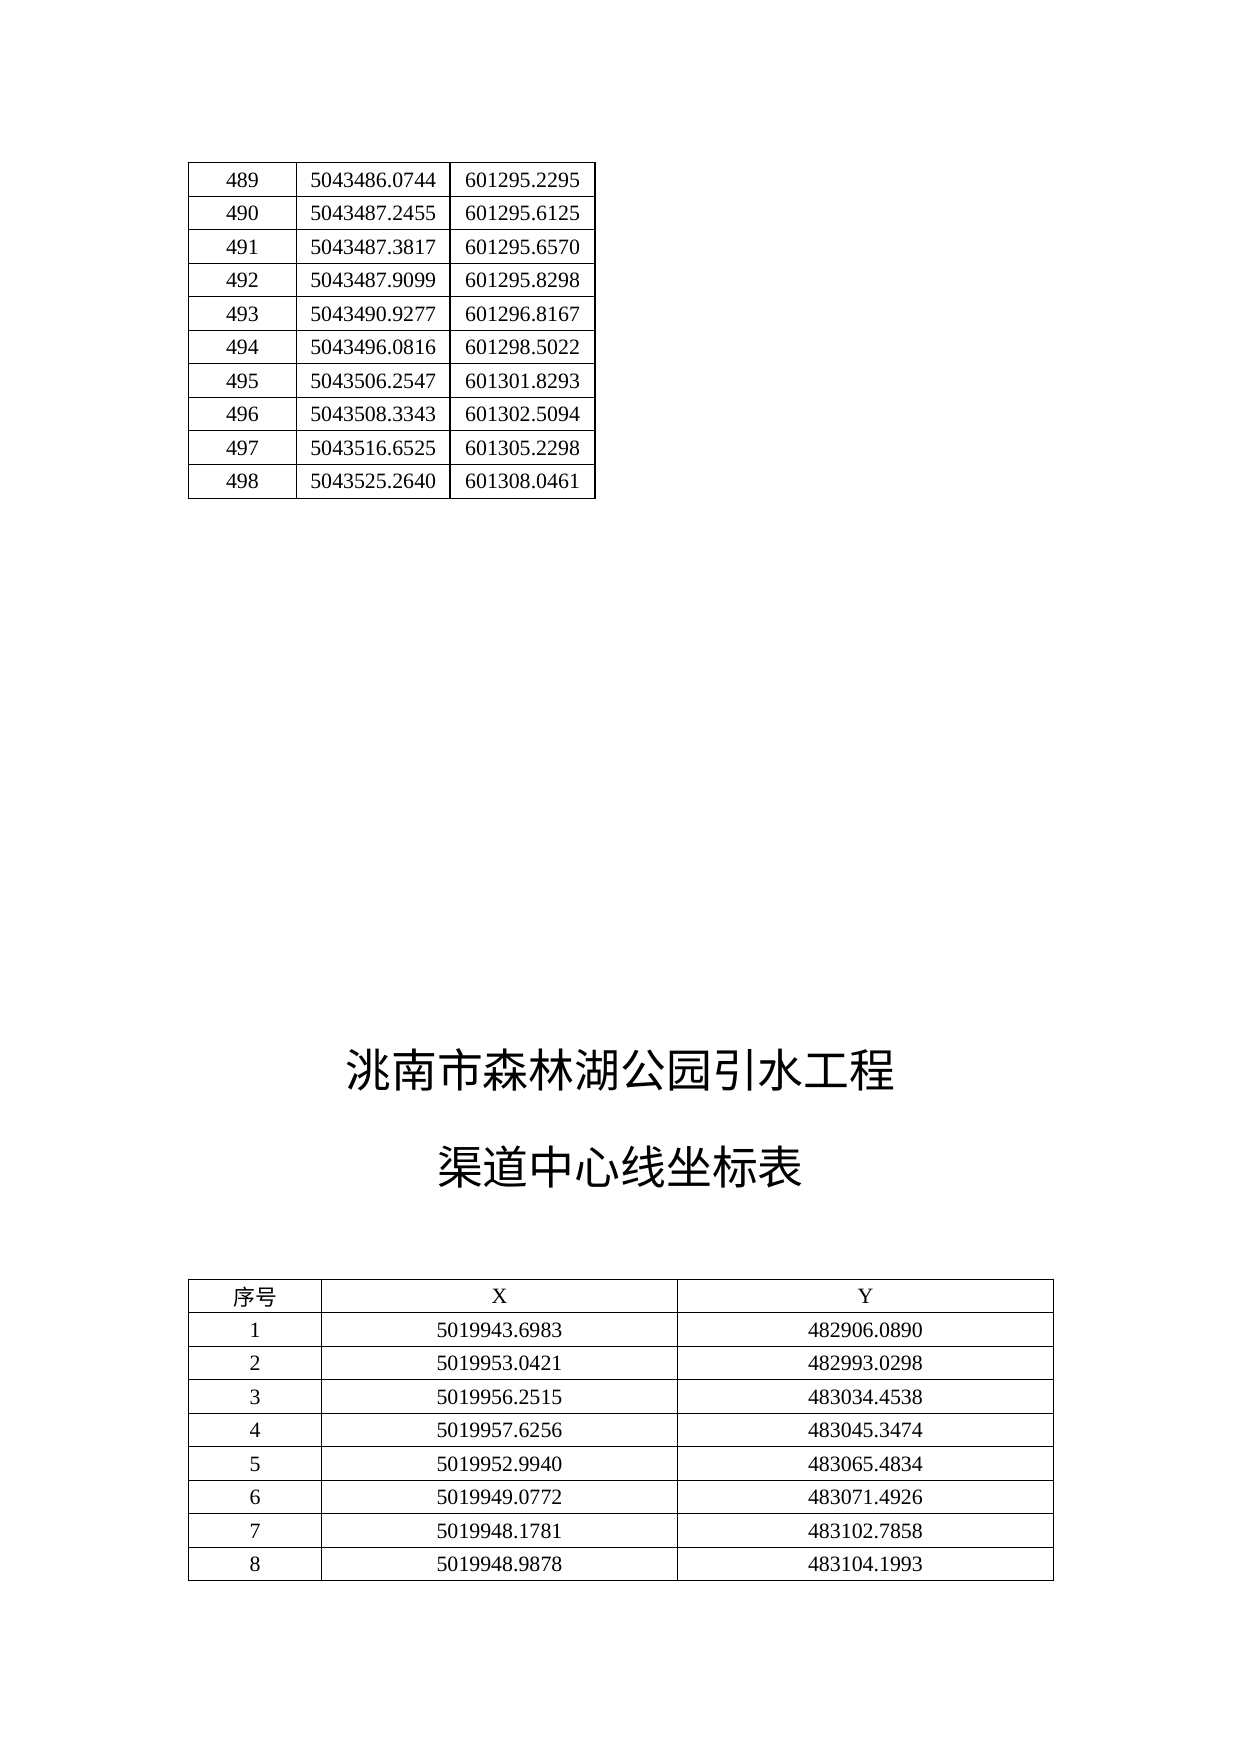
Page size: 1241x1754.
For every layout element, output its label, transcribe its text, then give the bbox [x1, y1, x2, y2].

table_cell 601298.5022 [451, 331, 594, 363]
text 洮南市森林湖公园引水工程 [187, 1018, 1053, 1116]
table_cell 601295.2295 [451, 163, 594, 196]
table_cell 601305.2298 [451, 431, 594, 464]
table_cell 5043496.0816 [297, 331, 449, 363]
text 渠道中心线坐标表 [187, 1116, 1053, 1213]
table_cell 498 [189, 465, 296, 497]
table_cell 5 [189, 1447, 321, 1480]
table_cell 492 [189, 264, 296, 296]
table_cell 495 [189, 364, 296, 397]
table_cell 5019943.6983 [322, 1313, 677, 1346]
table_cell 483045.3474 [678, 1414, 1053, 1446]
table_cell 491 [189, 230, 296, 263]
table_cell 494 [189, 331, 296, 363]
table_cell 483104.1993 [678, 1548, 1053, 1580]
table_cell 601301.8293 [451, 364, 594, 397]
table_cell 5043516.6525 [297, 431, 449, 464]
table_cell 3 [189, 1380, 321, 1413]
table_cell 601295.6125 [451, 197, 594, 229]
table_cell 4 [189, 1414, 321, 1446]
table_cell 5019948.9878 [322, 1548, 677, 1580]
table_cell 6 [189, 1481, 321, 1513]
table_cell 5019949.0772 [322, 1481, 677, 1513]
table_cell 483034.4538 [678, 1380, 1053, 1413]
table_header X [322, 1280, 677, 1312]
table_cell 5043487.3817 [297, 230, 449, 263]
table_header 序号 [189, 1280, 321, 1312]
table_cell 489 [189, 163, 296, 196]
table_header Y [678, 1280, 1053, 1312]
table_cell 5019948.1781 [322, 1514, 677, 1547]
table_cell 483102.7858 [678, 1514, 1053, 1547]
table_cell 5043486.0744 [297, 163, 449, 196]
table_cell 601295.6570 [451, 230, 594, 263]
table_cell 483065.4834 [678, 1447, 1053, 1480]
table_cell 483071.4926 [678, 1481, 1053, 1513]
table_cell 601295.8298 [451, 264, 594, 296]
table_cell 5019952.9940 [322, 1447, 677, 1480]
table_cell 482993.0298 [678, 1347, 1053, 1379]
table_cell 5043490.9277 [297, 297, 449, 330]
table_cell 5043508.3343 [297, 398, 449, 430]
table_cell 7 [189, 1514, 321, 1547]
table_cell 1 [189, 1313, 321, 1346]
table_cell 496 [189, 398, 296, 430]
table_cell 8 [189, 1548, 321, 1580]
table_cell 5043506.2547 [297, 364, 449, 397]
table_cell 2 [189, 1347, 321, 1379]
table_cell 5043525.2640 [297, 465, 449, 497]
table_cell 601302.5094 [451, 398, 594, 430]
table_cell 5019956.2515 [322, 1380, 677, 1413]
table_cell 482906.0890 [678, 1313, 1053, 1346]
table_cell 601308.0461 [451, 465, 594, 497]
table_cell 5043487.2455 [297, 197, 449, 229]
table_cell 601296.8167 [451, 297, 594, 330]
table_cell 5019957.6256 [322, 1414, 677, 1446]
table_cell 493 [189, 297, 296, 330]
table_cell 490 [189, 197, 296, 229]
table_cell 497 [189, 431, 296, 464]
table_cell 5019953.0421 [322, 1347, 677, 1379]
table_cell 5043487.9099 [297, 264, 449, 296]
